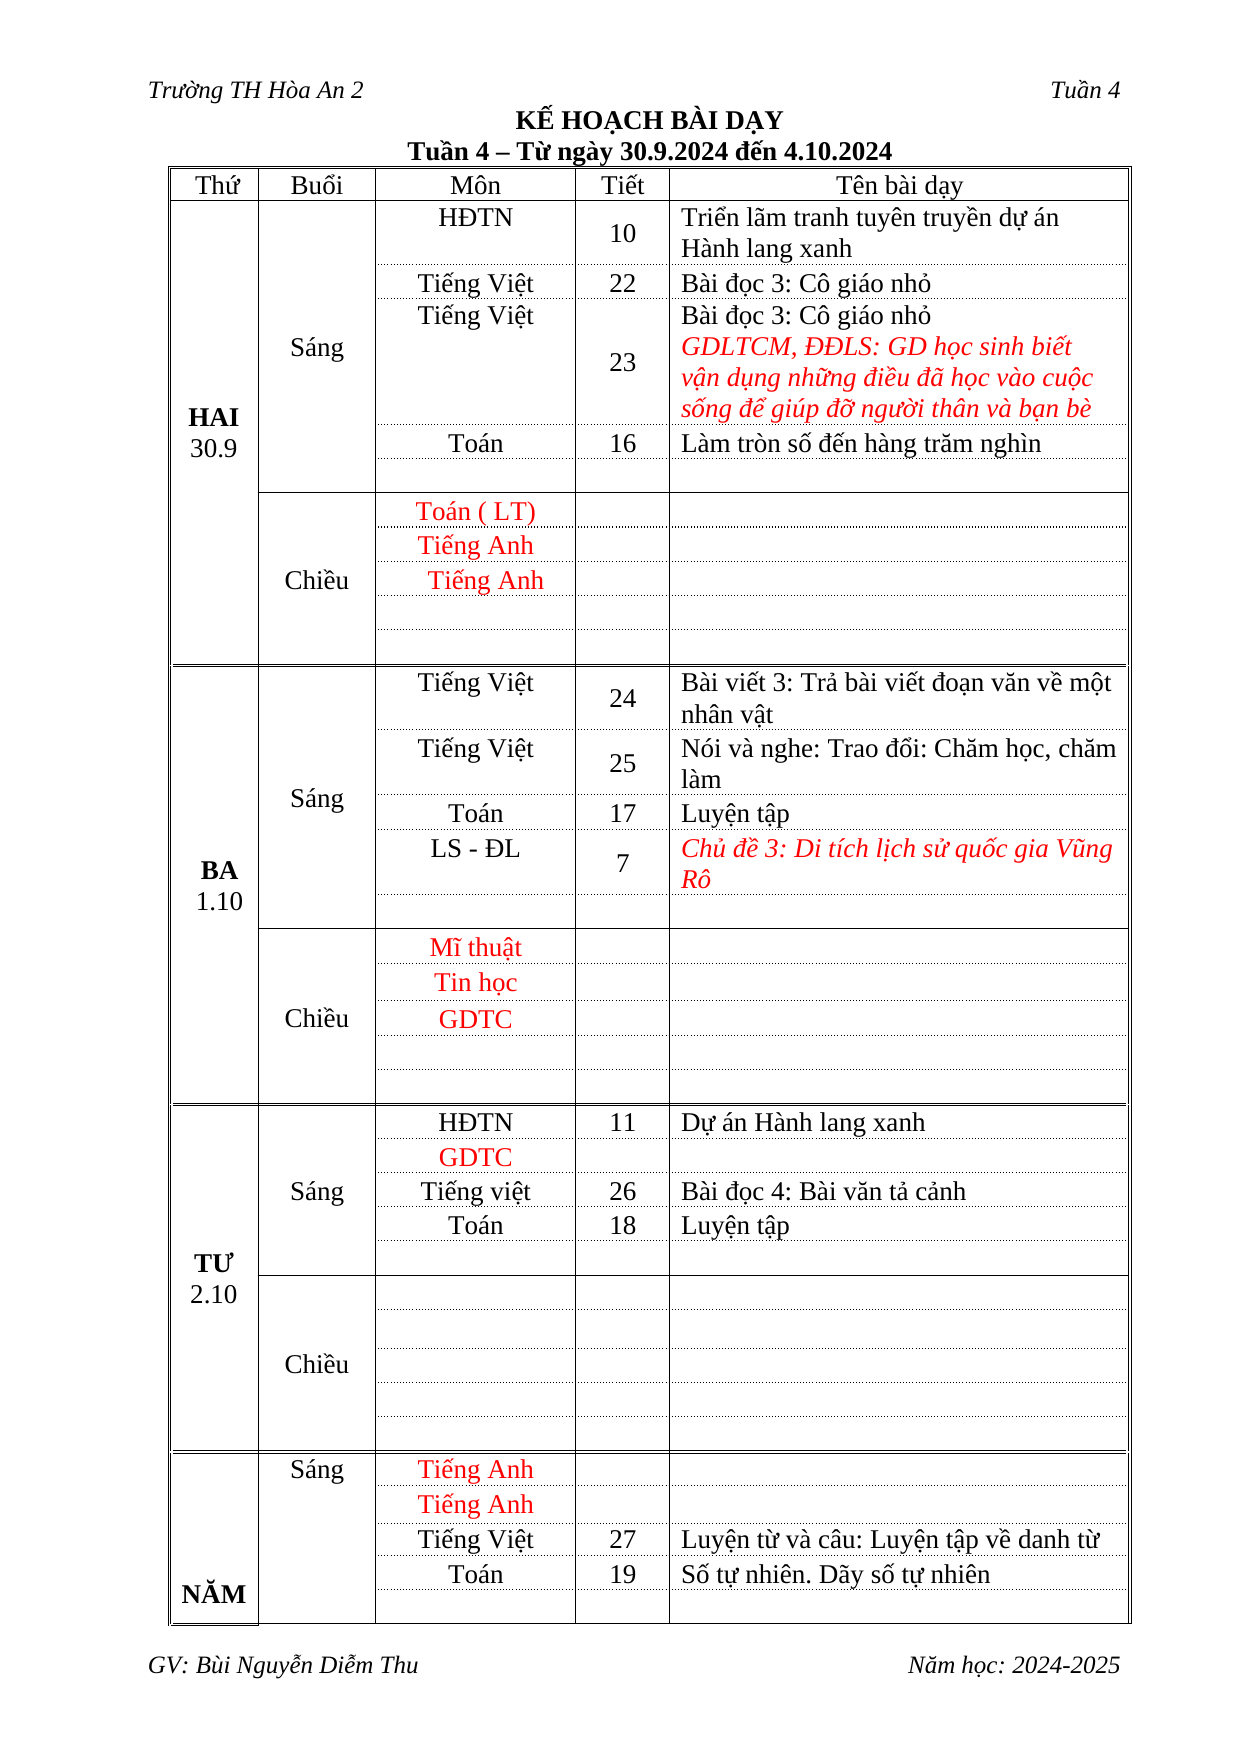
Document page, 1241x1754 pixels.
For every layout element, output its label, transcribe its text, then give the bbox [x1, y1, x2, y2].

table_cell [576, 1309, 669, 1348]
table_header Thứ [171, 169, 258, 200]
table_cell 25 [576, 729, 669, 794]
table_cell [376, 629, 575, 663]
table_header Buổi [259, 169, 375, 200]
table_cell [670, 1348, 1128, 1382]
table_cell [376, 1382, 575, 1416]
table_cell [670, 1276, 1128, 1309]
table_cell [576, 493, 669, 526]
table_cell TƯ 2.10 [169, 1103, 258, 1450]
table_cell HAI 30.9 [171, 201, 258, 663]
table_cell [376, 1309, 575, 1348]
table_cell [576, 1138, 669, 1172]
table_cell Toán [376, 1555, 575, 1589]
table_cell Toán [376, 424, 575, 458]
table_cell Sáng [259, 201, 375, 492]
table_cell [376, 1035, 575, 1069]
table_cell Sáng [259, 1454, 375, 1623]
table_header Tên bài dạy [670, 169, 1128, 200]
table_cell [576, 1069, 669, 1103]
table_cell Bài đọc 4: Bài văn tả cảnh [670, 1172, 1128, 1206]
table_cell [576, 1276, 669, 1309]
text Tuần 4 – Từ ngày 30.9.2024 đến 4.10.2024 [148, 135, 1152, 166]
table_cell [576, 894, 669, 928]
table_cell 18 [576, 1206, 669, 1240]
table_cell [670, 1138, 1128, 1172]
table_cell 10 [576, 201, 669, 264]
table_cell [670, 1035, 1128, 1069]
table_cell Chiều [259, 929, 375, 1103]
table_cell Nói và nghe: Trao đổi: Chăm học, chăm làm [670, 729, 1128, 794]
table_cell Luyện từ và câu: Luyện tập về danh từ [670, 1523, 1128, 1555]
table_cell [670, 963, 1128, 1000]
table_cell Tiếng Việt [376, 1523, 575, 1555]
table_cell BA 1.10 [171, 664, 258, 1103]
table_cell GDTC [376, 1138, 575, 1172]
table_cell [670, 1309, 1128, 1348]
table_cell [576, 1454, 669, 1485]
table_cell Tiếng Anh [376, 1485, 575, 1523]
table_cell HĐTN [376, 201, 575, 264]
table_cell Bài đọc 3: Cô giáo nhỏ [670, 264, 1128, 298]
table_cell 19 [576, 1555, 669, 1589]
table_cell [376, 1069, 575, 1103]
table_cell [376, 458, 575, 492]
table_cell [376, 1589, 575, 1623]
table_cell [576, 1348, 669, 1382]
table_cell [376, 894, 575, 928]
table_cell Luyện tập [670, 794, 1128, 828]
table_cell [576, 1035, 669, 1069]
table_cell [576, 963, 669, 1000]
table_cell GDTC [376, 1000, 575, 1035]
table_cell LS - ĐL [376, 829, 575, 894]
table_cell [670, 1382, 1128, 1416]
table_cell [576, 458, 669, 492]
table_cell [576, 561, 669, 595]
table_cell Toán ( LT) [376, 493, 575, 526]
table_cell Số tự nhiên. Dãy số tự nhiên [670, 1555, 1128, 1589]
table_cell [670, 929, 1128, 962]
table_cell [576, 595, 669, 629]
table_cell 27 [576, 1523, 669, 1555]
table_cell Tiếng Anh [376, 526, 575, 561]
table_cell [670, 493, 1128, 526]
table_header Tiết [576, 169, 669, 200]
table_cell Làm tròn số đến hàng trăm nghìn [670, 424, 1128, 458]
table_cell [576, 1000, 669, 1035]
table_cell [670, 629, 1128, 663]
table_cell 24 [576, 667, 669, 729]
table_cell [576, 1416, 669, 1450]
table_cell [576, 1485, 669, 1523]
table_cell Tiếng Anh [376, 561, 575, 595]
table_cell [670, 1589, 1128, 1623]
table_cell Tiếng việt [376, 1172, 575, 1206]
table_cell [376, 1276, 575, 1309]
table_cell [576, 1589, 669, 1623]
table_cell [376, 595, 575, 629]
table_cell [670, 1069, 1128, 1103]
table_cell 16 [576, 424, 669, 458]
text KẾ HOẠCH BÀI DẠY [148, 104, 1152, 135]
table_cell Chủ đề 3: Di tích lịch sử quốc gia Vũng Rô [670, 829, 1128, 894]
table_cell 17 [576, 794, 669, 828]
table_cell [670, 1416, 1128, 1450]
table_cell Chiều [259, 1276, 375, 1450]
table_cell Tiếng Việt [376, 667, 575, 729]
table_cell [670, 1000, 1128, 1035]
table_cell [670, 1450, 1130, 1485]
table_cell [670, 526, 1128, 561]
table_cell Tin học [376, 963, 575, 1000]
table_cell HĐTN [376, 1106, 575, 1137]
table_cell Mĩ thuật [376, 929, 575, 962]
table_cell 23 [576, 298, 669, 423]
table_cell Bài đọc 3: Cô giáo nhỏ GDLTCM, ĐĐLS: GD học sinh biết vận dụng những điều đã học vào cuộc sống để giúp đỡ người thân và bạn bè [670, 298, 1128, 423]
table_cell [376, 1348, 575, 1382]
table_cell Sáng [259, 667, 375, 928]
table_cell Triển lãm tranh tuyên truyền dự án Hành lang xanh [670, 201, 1128, 264]
table_cell 22 [576, 264, 669, 298]
table_cell Toán [376, 1206, 575, 1240]
table_cell [670, 458, 1128, 492]
table_cell [576, 1240, 669, 1274]
table_header Môn [376, 169, 575, 200]
table_cell [576, 1382, 669, 1416]
table_cell [670, 1485, 1128, 1523]
table_cell [670, 595, 1128, 629]
table_cell [576, 629, 669, 663]
table_cell [576, 929, 669, 962]
table_cell [576, 526, 669, 561]
table_cell Sáng [259, 1106, 375, 1274]
table_cell Tiếng Anh [376, 1454, 575, 1485]
table_cell 26 [576, 1172, 669, 1206]
table_cell NĂM 3.10 [169, 1450, 258, 1623]
table_cell [670, 561, 1128, 595]
table_cell Tiếng Việt [376, 264, 575, 298]
table_cell [670, 1240, 1128, 1274]
table_cell Toán [376, 794, 575, 828]
table_cell Bài viết 3: Trả bài viết đoạn văn về một nhân vật [670, 664, 1128, 729]
table_cell Tiếng Việt [376, 729, 575, 794]
table_cell 11 [576, 1106, 669, 1137]
table_cell Chiều [259, 493, 375, 663]
table_cell [376, 1240, 575, 1274]
table_cell Dự án Hành lang xanh [670, 1103, 1130, 1137]
table_cell Luyện tập [670, 1206, 1128, 1240]
table_cell 7 [576, 829, 669, 894]
table_cell [376, 1416, 575, 1450]
table_cell Tiếng Việt [376, 298, 575, 423]
table_cell [670, 894, 1128, 928]
